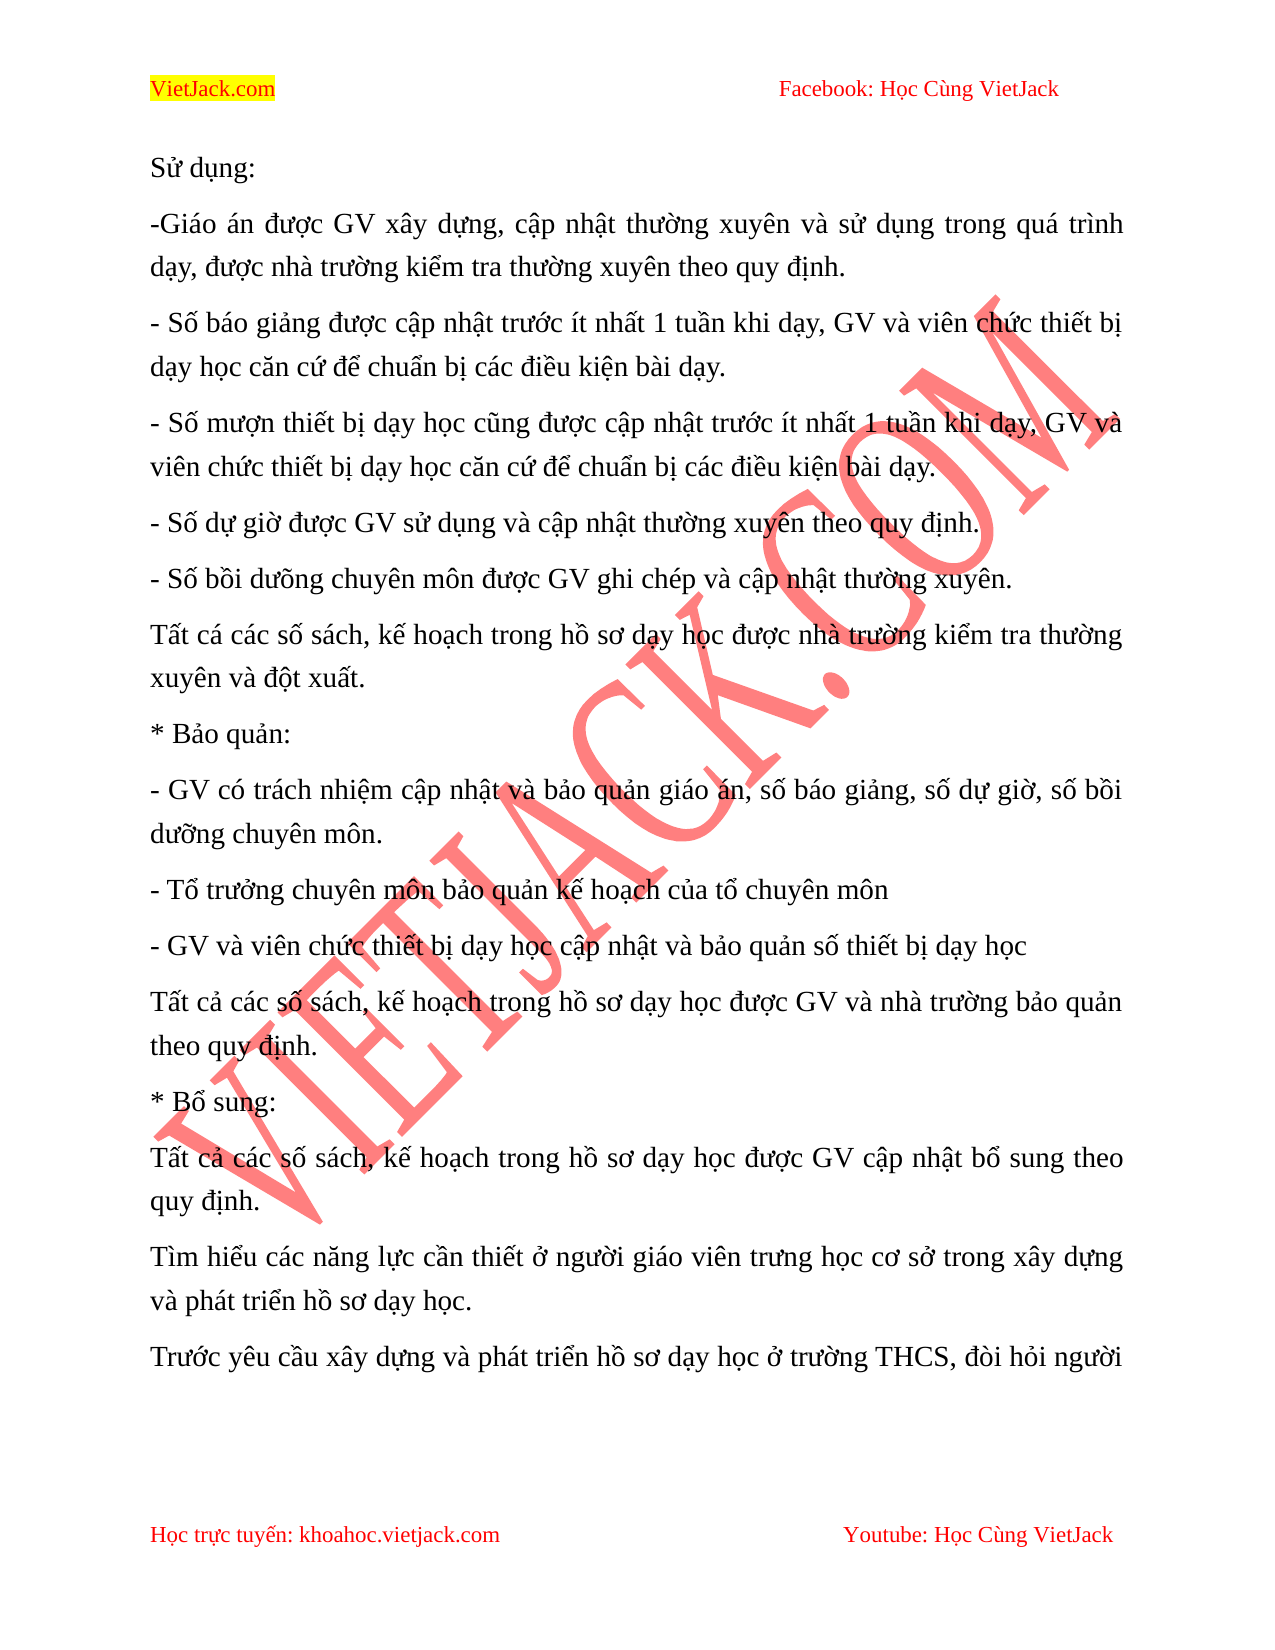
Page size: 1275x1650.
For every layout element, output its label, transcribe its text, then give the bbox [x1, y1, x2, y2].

text Tìm hiểu các năng lực cần thiết ở người giáo viên trưng học cơ sở trong xây dựng và phát triển hồ sơ dạy học. [150, 1239, 1125, 1316]
text Tất cá các số sách, kế hoạch trong hồ sơ dạy học được nhà trường kiểm tra thường xuyên và đột xuất. [150, 617, 1125, 694]
text - Số bồi dưõng chuyên môn được GV ghi chép và cập nhật thường xuyên. [150, 561, 1125, 594]
text * Bảo quản: [150, 716, 1125, 750]
text -Giáo án được GV xây dựng, cập nhật thường xuyên và sử dụng trong quá trình dạy, được nhà trường kiểm tra thường xuyên theo quy định. [150, 206, 1125, 283]
text - Số mượn thiết bị dạy học cũng được cập nhật trước ít nhất 1 tuần khi dạy, GV và viên chức thiết bị dạy học căn cứ để chuẩn bị các điều kiện bài dạy. [150, 405, 1125, 482]
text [150, 1339, 1125, 1372]
text Tất cả các số sách, kế hoạch trong hồ sơ dạy học được GV cập nhật bổ sung theo quy định. [150, 1140, 1125, 1217]
text - Số báo giảng được cập nhật trước ít nhất 1 tuần khi dạy, GV và viên chức thiết bị dạy học căn cứ để chuẩn bị các điều kiện bài dạy. [150, 306, 1125, 383]
text - GV và viên chức thiết bị dạy học cập nhật và bảo quản số thiết bị dạy học [150, 928, 1125, 962]
text Sử dụng: [150, 150, 1125, 183]
text - Số dự giờ được GV sử dụng và cập nhật thường xuyên theo quy định. [150, 505, 1125, 538]
text * Bổ sung: [150, 1084, 1125, 1117]
text - Tổ trưởng chuyên môn bảo quản kế hoạch của tổ chuyên môn [150, 872, 1125, 906]
text Tất cả các số sách, kế hoạch trong hồ sơ dạy học được GV và nhà trường bảo quản theo quy định. [150, 984, 1125, 1061]
text - GV có trách nhiệm cập nhật và bảo quản giáo án, số báo giảng, số dự giờ, số bồi dưỡng chuyên môn. [150, 772, 1125, 849]
